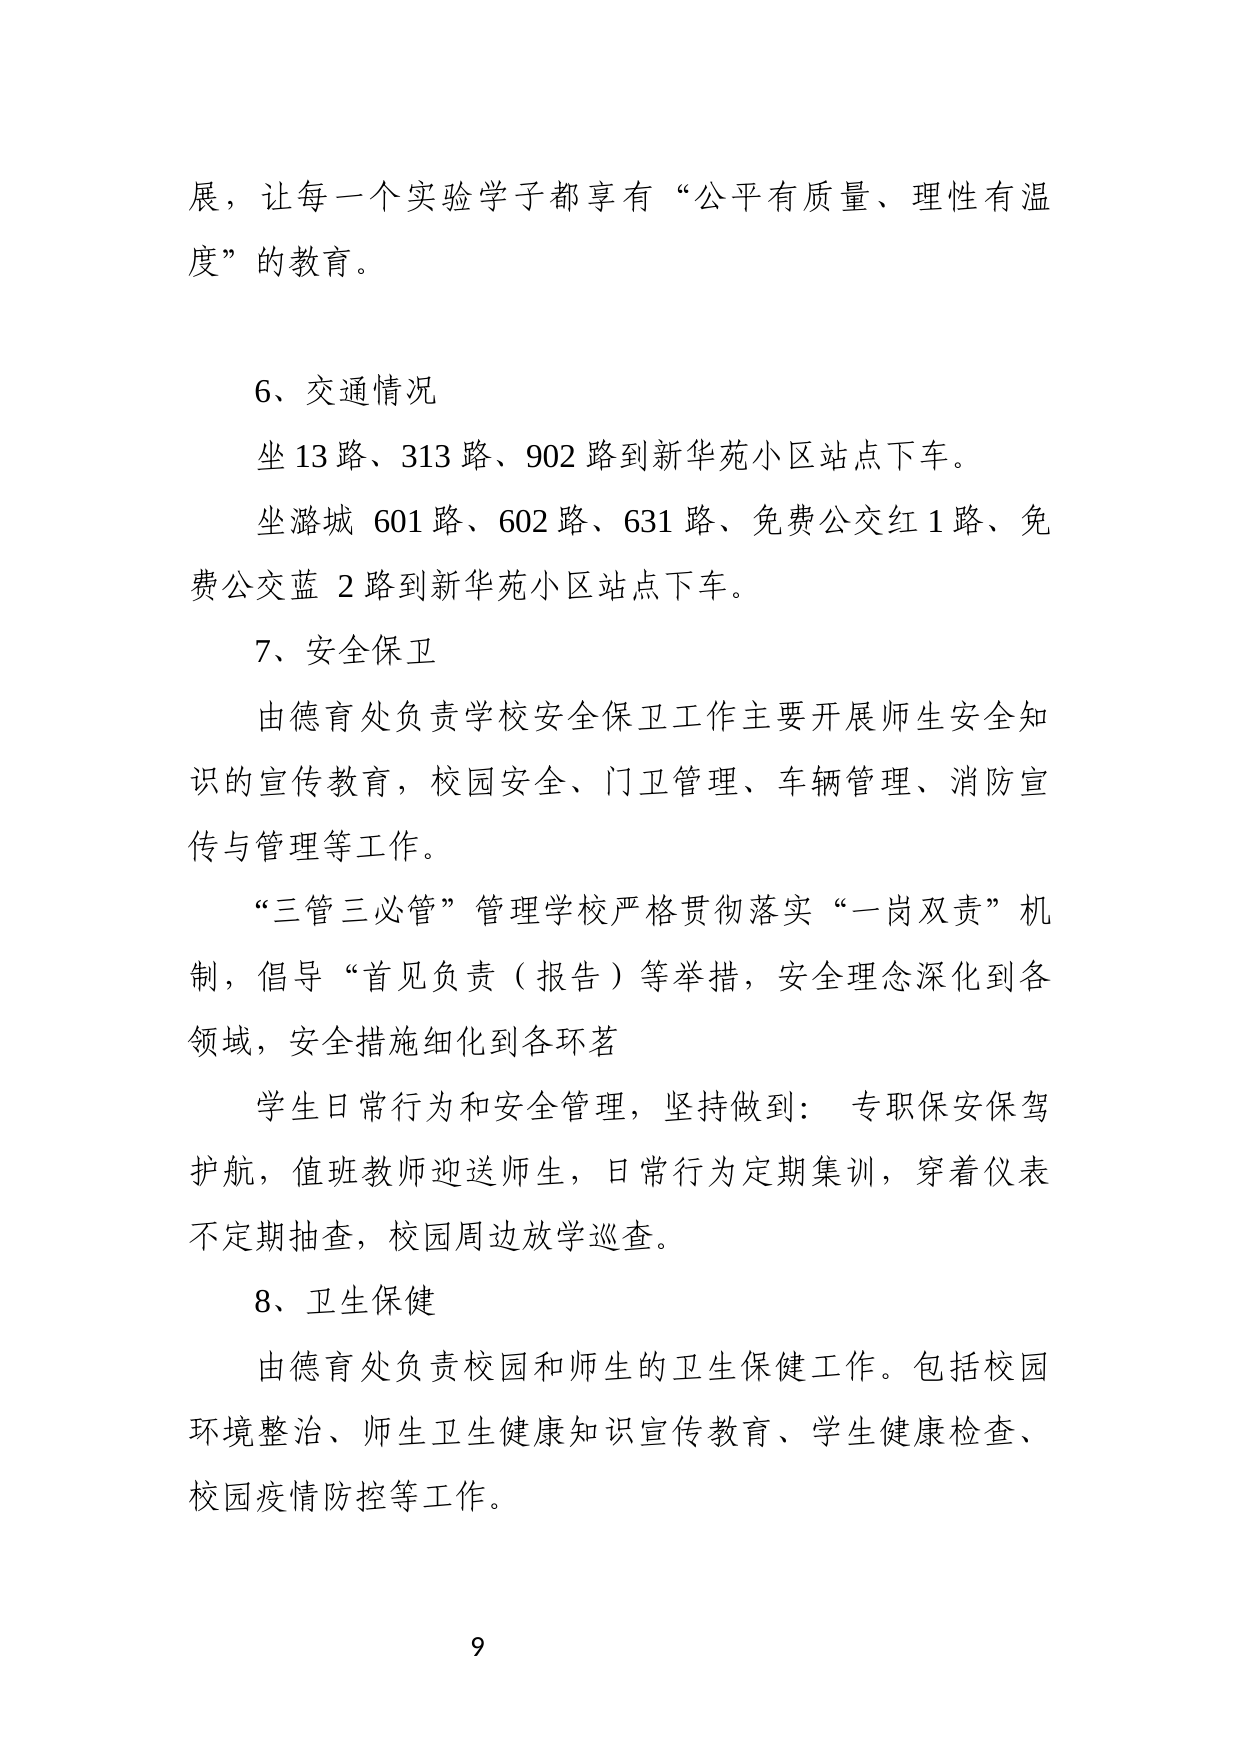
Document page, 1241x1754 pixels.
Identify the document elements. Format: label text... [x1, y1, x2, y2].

text 7、安全保卫 [187, 617, 1053, 682]
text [187, 162, 1053, 292]
text “三管三必管”管理学校严格贯彻落实“一岗双责”机制，倡导“首见负责（报告）等举措，安全理念深化到各领域，安全措施细化到各环茗 [187, 877, 1053, 1072]
text 由德育处负责学校安全保卫工作主要开展师生安全知识的宣传教育，校园安全、门卫管理、车辆管理、消防宣传与管理等工作。 [187, 682, 1053, 877]
text 坐13路、313 路、902 路到新华苑小区站点下车。 [187, 422, 1053, 487]
text 6、交通情况 [187, 357, 1053, 422]
text 坐潞城 601路、602路、631 路、免费公交红1路、免费公交蓝 2 路到新华苑小区站点下车。 [187, 487, 1053, 617]
text 由德育处负责校园和师生的卫生保健工作。包括校园环境整治、师生卫生健康知识宣传教育、学生健康检查、校园疫情防控等工作。 [187, 1332, 1053, 1527]
text 学生日常行为和安全管理，坚持做到： 专职保安保驾护航，值班教师迎送师生，日常行为定期集训，穿着仪表不定期抽查，校园周边放学巡查。 [187, 1072, 1053, 1267]
text 8、卫生保健 [187, 1267, 1053, 1332]
